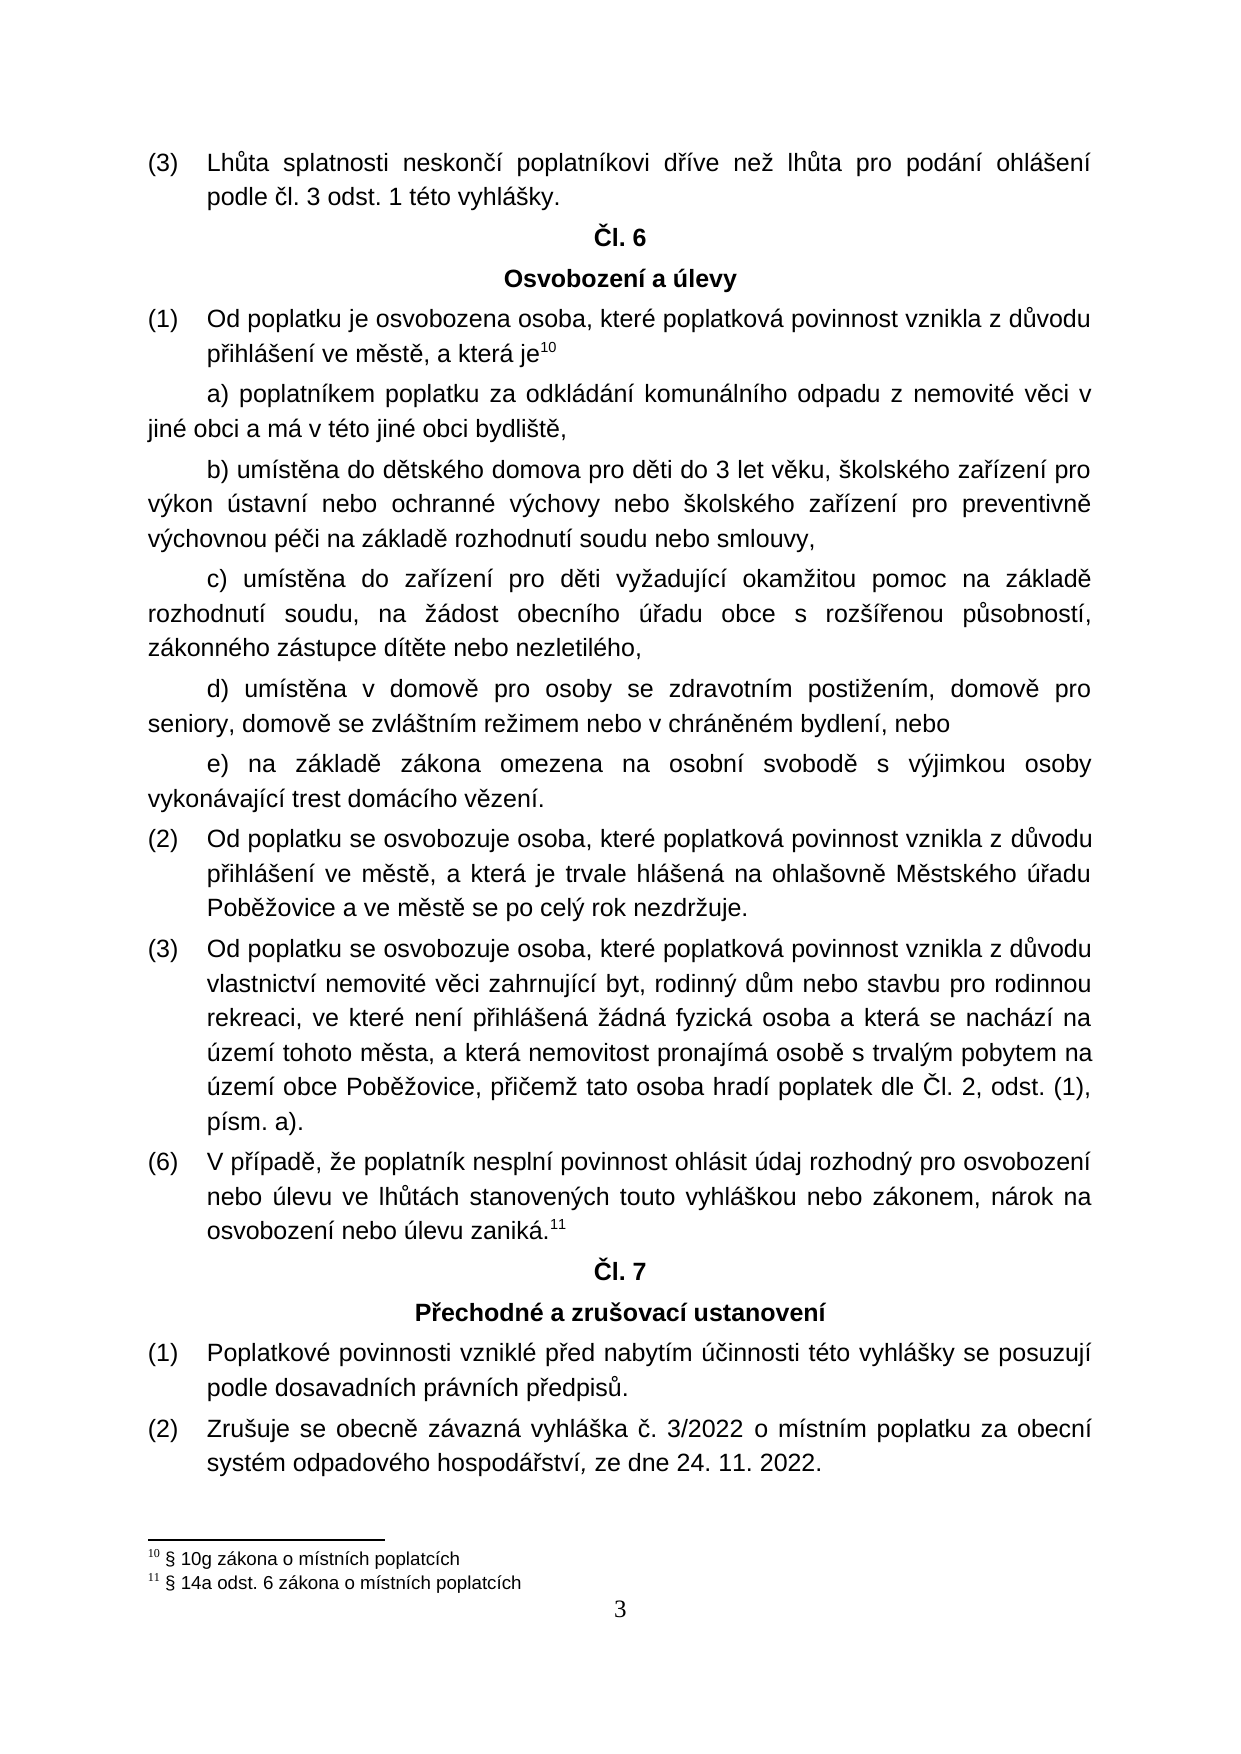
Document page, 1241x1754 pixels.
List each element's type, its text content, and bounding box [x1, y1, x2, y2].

text c) umístěna do zařízení pro děti vyžadující okamžitou pomoc na základě rozhodnutí soudu, na žádost obecního úřadu obce s rozšířenou působností, zákonného zástupce dítěte nebo nezletilého, [148, 564, 1093, 662]
text b) umístěna do dětského domova pro děti do 3 let věku, školského zařízení pro výkon ústavní nebo ochranné výchovy nebo školského zařízení pro preventivně výchovnou péči na základě rozhodnutí soudu nebo smlouvy, [148, 455, 1093, 552]
list Od poplatku se osvobozuje osoba, které poplatková povinnost vznikla z důvodu přihlášení ve městě, a která je trvale hlášená na ohlašovně Městského úřadu Poběžovice a ve městě se po celý rok nezdržuje. [148, 824, 1093, 922]
list Poplatkové povinnosti vzniklé před nabytím účinnosti této vyhlášky se posuzují podle dosavadních právních předpisů. [148, 1338, 1093, 1402]
list Od poplatku se osvobozuje osoba, které poplatková povinnost vznikla z důvodu vlastnictví nemovité věci zahrnující byt, rodinný dům nebo stavbu pro rodinnou rekreaci, ve které není přihlášená žádná fyzická osoba a která se nachází na území tohoto města, a která nemovitost pronajímá osobě s trvalým pobytem na území obce Poběžovice, přičemž tato osoba hradí poplatek dle Čl. 2, odst. (1), písm. a). [148, 934, 1093, 1135]
text d) umístěna v domově pro osoby se zdravotním postižením, domově pro seniory, domově se zvláštním režimem nebo v chráněném bydlení, nebo [148, 674, 1093, 737]
text (6) V případě, že poplatník nesplní povinnost ohlásit údaj rozhodný pro osvobození nebo úlevu ve lhůtách stanovených touto vyhláškou nebo zákonem, nárok na osvobození nebo úlevu zaniká. [148, 1147, 1093, 1245]
text Čl. 6 [148, 223, 1093, 252]
text Přechodné a zrušovací ustanovení [148, 1298, 1093, 1326]
list Zrušuje se obecně závazná vyhláška č. 3/2022 o místním poplatku za obecní systém odpadového hospodářství, ze dne 24. 11. 2022. [148, 1414, 1093, 1477]
text a) poplatníkem poplatku za odkládání komunálního odpadu z nemovité věci v jiné obci a má v této jiné obci bydliště, [148, 379, 1093, 443]
text Osvobození a úlevy [148, 263, 1093, 292]
text Čl. 7 [148, 1257, 1093, 1286]
list Od poplatku je osvobozena osoba, které poplatková povinnost vznikla z důvodu přihlášení ve městě, a která je [148, 304, 1093, 367]
list Lhůta splatnosti neskončí poplatníkovi dříve než lhůta pro podání ohlášení podle čl. 3 odst. 1 této vyhlášky. [148, 148, 1093, 211]
text e) na základě zákona omezena na osobní svobodě s výjimkou osoby vykonávající trest domácího vězení. [148, 749, 1093, 812]
